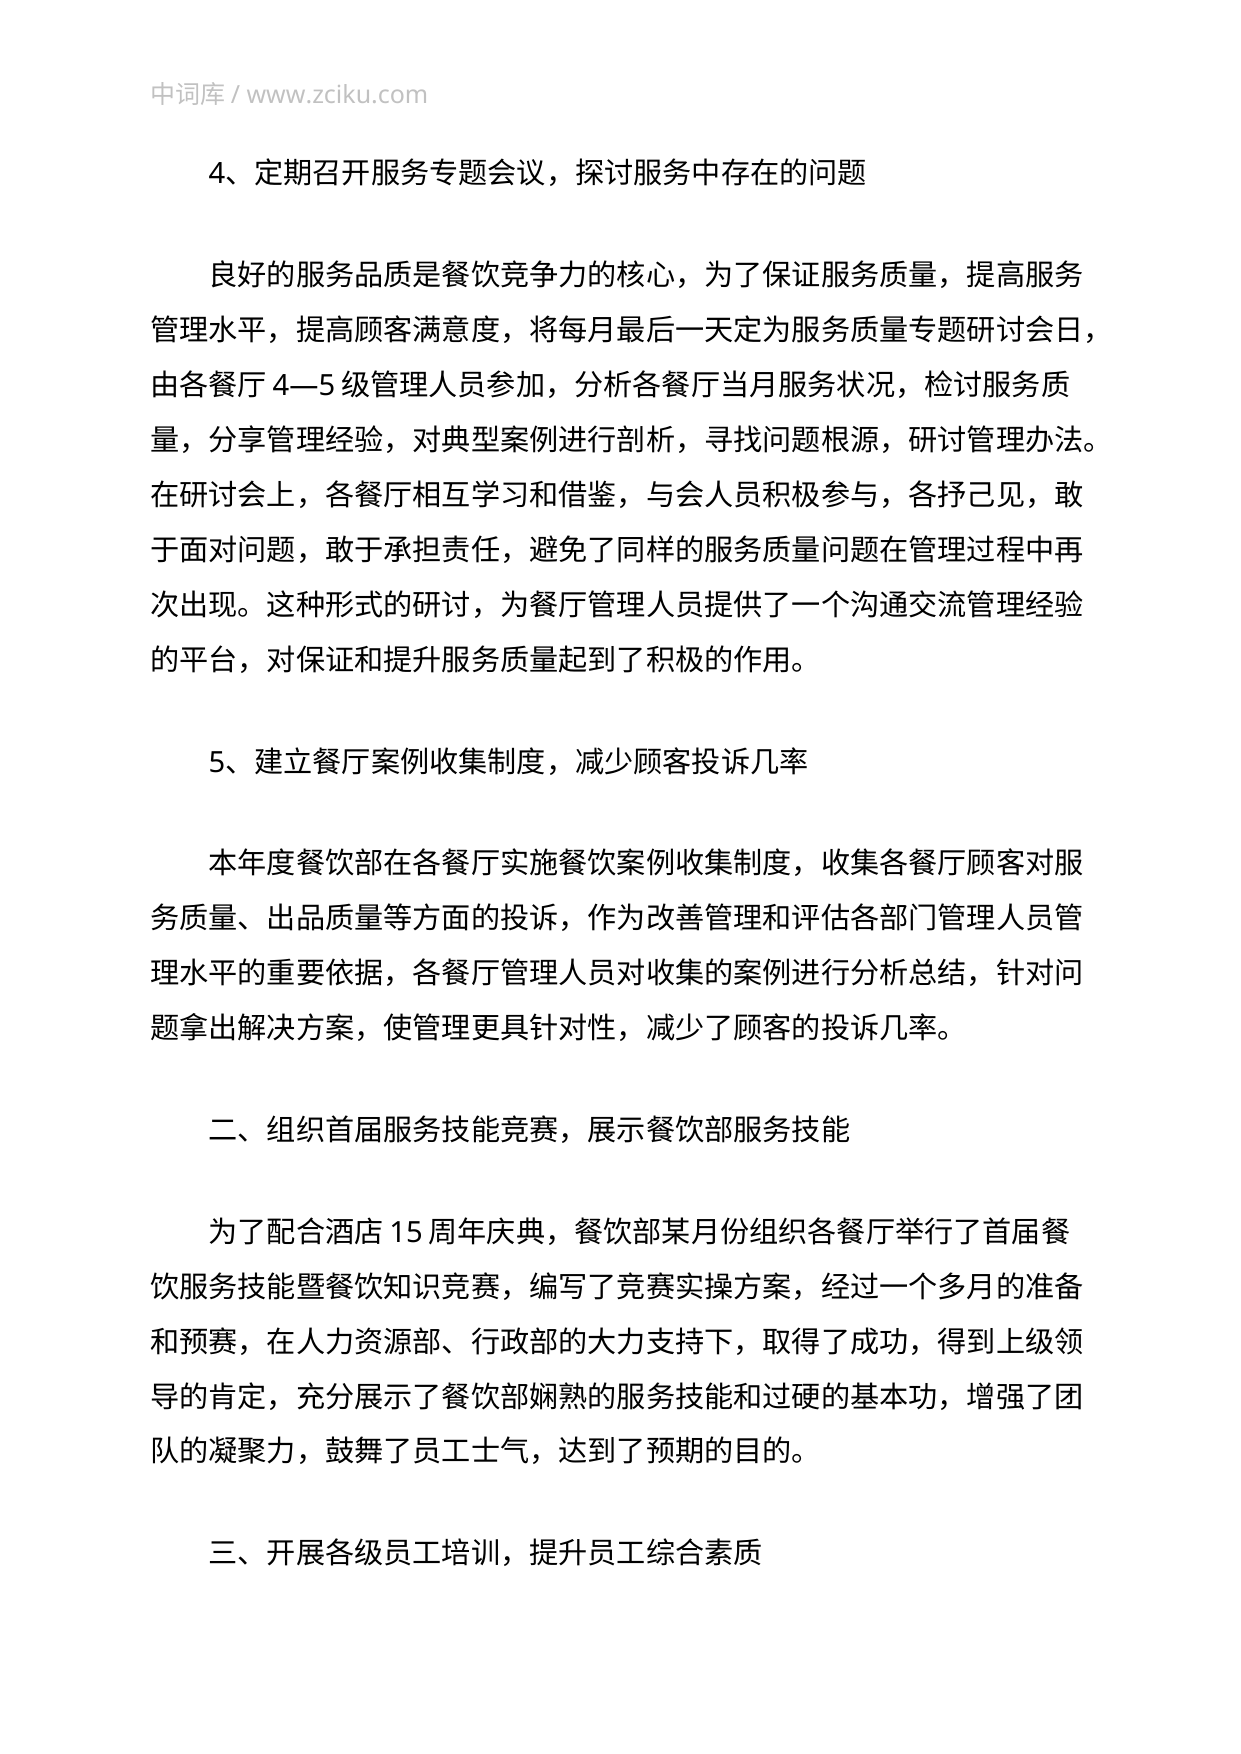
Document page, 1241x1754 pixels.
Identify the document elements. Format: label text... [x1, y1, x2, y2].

text 本年度餐饮部在各餐厅实施餐饮案例收集制度，收集各餐厅顾客对服务质量、出品质量等方面的投诉，作为改善管理和评估各部门管理人员管理水平的重要依据，各餐厅管理人员对收集的案例进行分析总结，针对问题拿出解决方案，使管理更具针对性，减少了顾客的投诉几率。 [150, 840, 1090, 1047]
text 三、开展各级员工培训，提升员工综合素质 [150, 1530, 1090, 1572]
text 二、组织首届服务技能竞赛，展示餐饮部服务技能 [150, 1107, 1090, 1149]
text 为了配合酒店15周年庆典，餐饮部某月份组织各餐厅举行了首届餐饮服务技能暨餐饮知识竞赛，编写了竞赛实操方案，经过一个多月的准备和预赛，在人力资源部、行政部的大力支持下，取得了成功，得到上级领导的肯定，充分展示了餐饮部娴熟的服务技能和过硬的基本功，增强了团队的凝聚力，鼓舞了员工士气，达到了预期的目的。 [150, 1208, 1090, 1470]
text 良好的服务品质是餐饮竞争力的核心，为了保证服务质量，提高服务管理水平，提高顾客满意度，将每月最后一天定为服务质量专题研讨会日，由各餐厅4—5级管理人员参加，分析各餐厅当月服务状况，检讨服务质量，分享管理经验，对典型案例进行剖析，寻找问题根源，研讨管理办法。在研讨会上，各餐厅相互学习和借鉴，与会人员积极参与，各抒己见，敢于面对问题，敢于承担责任，避免了同样的服务质量问题在管理过程中再次出现。这种形式的研讨，为餐厅管理人员提供了一个沟通交流管理经验的平台，对保证和提升服务质量起到了积极的作用。 [150, 252, 1090, 679]
text 4、定期召开服务专题会议，探讨服务中存在的问题 [150, 150, 1090, 192]
text 5、建立餐厅案例收集制度，减少顾客投诉几率 [150, 738, 1090, 781]
